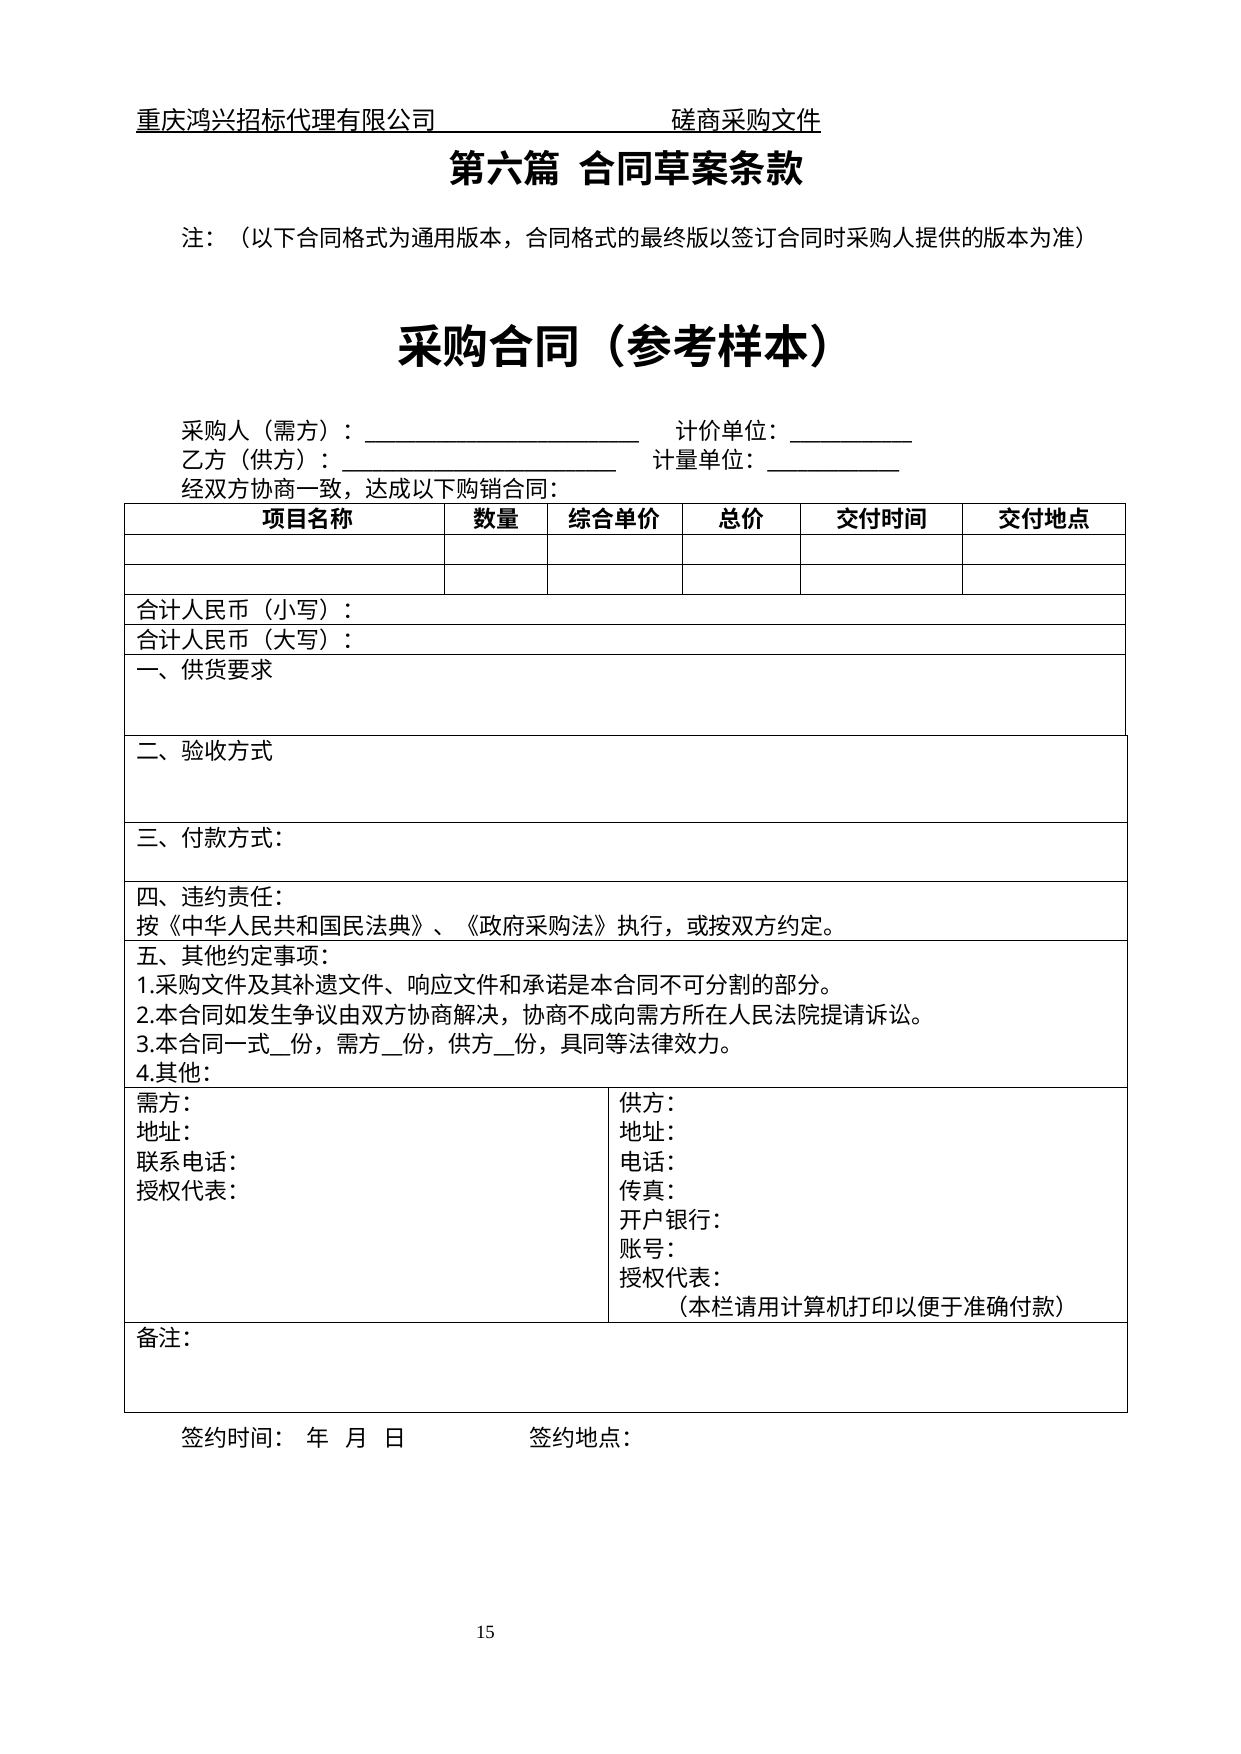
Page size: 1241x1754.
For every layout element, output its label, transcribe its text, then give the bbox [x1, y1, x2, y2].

table_cell 四、违约责任： 按《中华人民共和国民法典》、《政府采购法》执行，或按双方约定。 [125, 882, 1127, 940]
table_header 数量 [445, 504, 547, 533]
table_cell 合计人民币（大写）： [125, 625, 1125, 654]
table_cell [683, 565, 800, 594]
table_header 综合单价 [548, 504, 682, 533]
text 采购合同（参考样本） [136, 322, 1116, 374]
table_cell [445, 565, 547, 594]
table_cell 备注： [125, 1323, 1127, 1412]
table_cell 三、付款方式： [125, 823, 1127, 881]
table_cell [683, 535, 800, 564]
table_cell 需方： 地址： 联系电话： 授权代表： [125, 1088, 608, 1322]
text 经双方协商一致，达成以下购销合同： [136, 474, 1116, 503]
table_header 交付时间 [801, 504, 962, 533]
text 采购人（需方）：___________________________ 计价单位：____________ [136, 416, 1116, 445]
table_cell 一、供货要求 [125, 655, 1125, 735]
table_cell 五、其他约定事项： 1.采购文件及其补遗文件、响应文件和承诺是本合同不可分割的部分。 2.本合同如发生争议由双方协商解决，协商不成向需方所在人民法院提请诉讼。 3.本合同一式__份，需方__份，供方__份，具同等法律效力。 4.其他： [125, 941, 1127, 1087]
table_cell [801, 565, 962, 594]
table_cell [963, 565, 1125, 594]
table_cell [963, 535, 1125, 564]
text 签约时间： 年 月 日 签约地点： [136, 1413, 1116, 1454]
table_cell 合计人民币（小写）： [125, 595, 1125, 624]
table_header 交付地点 [963, 504, 1125, 533]
table_cell [801, 535, 962, 564]
table_cell 供方： 地址： 电话： 传真： 开户银行： 账号： 授权代表： （本栏请用计算机打印以便于准确付款） [609, 1088, 1127, 1322]
table_header 项目名称 [125, 504, 444, 533]
subtitle 第六篇 合同草案条款 [136, 139, 1116, 193]
table_cell [445, 535, 547, 564]
table_cell 二、验收方式 [125, 736, 1127, 822]
table_cell [548, 535, 682, 564]
text 乙方（供方）：___________________________ 计量单位：_____________ [136, 445, 1116, 474]
table_cell [548, 565, 682, 594]
table_cell [125, 535, 444, 564]
table_header 总价 [683, 504, 800, 533]
table_cell [125, 565, 444, 594]
text 注：（以下合同格式为通用版本，合同格式的最终版以签订合同时采购人提供的版本为准） [136, 220, 1116, 253]
